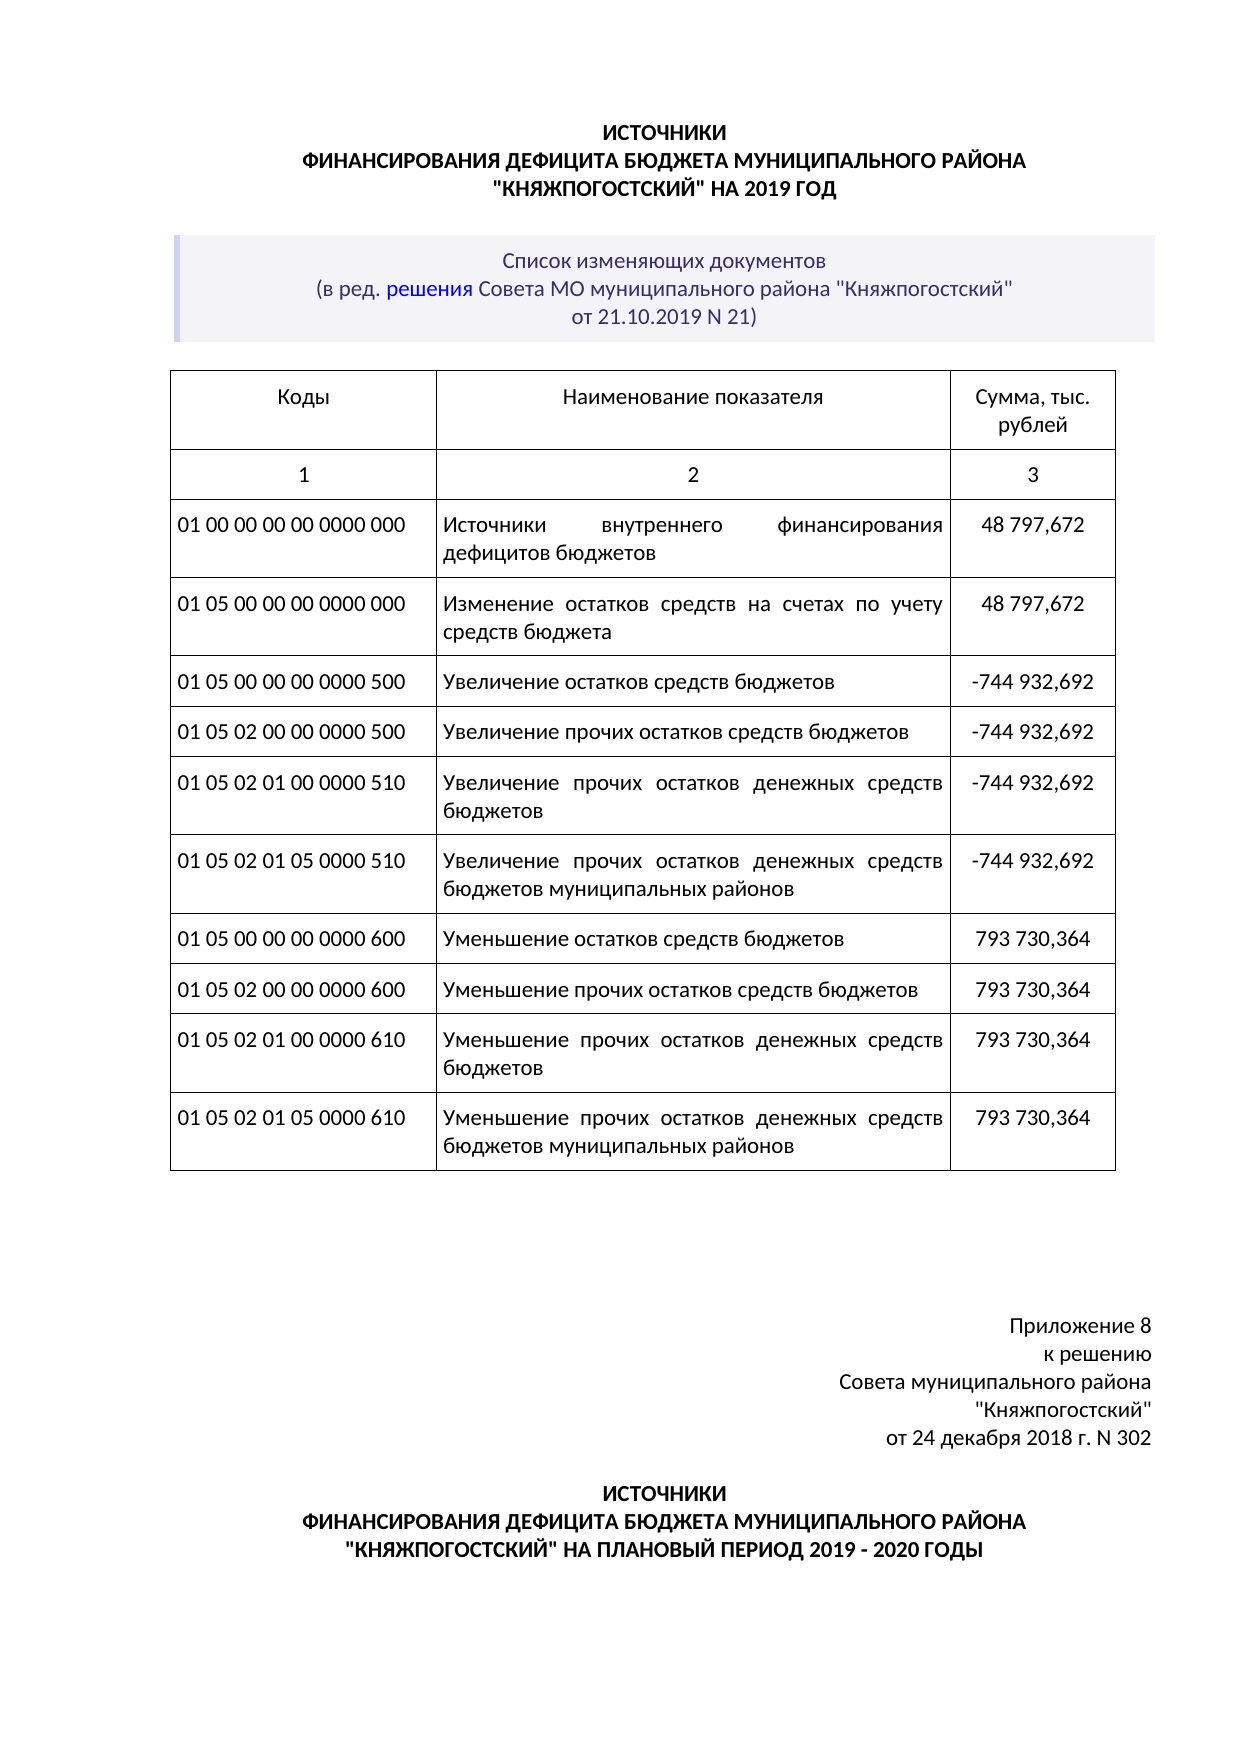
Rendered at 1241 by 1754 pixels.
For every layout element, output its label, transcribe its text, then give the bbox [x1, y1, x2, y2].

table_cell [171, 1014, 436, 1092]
text к решению [177, 1339, 1152, 1367]
text Приложение 8 [177, 1311, 1152, 1339]
title "КНЯЖПОГОСТСКИЙ" НА ПЛАНОВЫЙ ПЕРИОД 2019 - 2020 ГОДЫ [177, 1535, 1152, 1563]
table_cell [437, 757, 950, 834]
title ИСТОЧНИКИ [177, 1479, 1152, 1507]
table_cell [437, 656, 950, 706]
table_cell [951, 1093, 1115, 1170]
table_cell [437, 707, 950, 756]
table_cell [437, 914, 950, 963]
title "КНЯЖПОГОСТСКИЙ" НА 2019 ГОД [177, 174, 1152, 202]
text от 24 декабря 2018 г. N 302 [177, 1423, 1152, 1451]
title ФИНАНСИРОВАНИЯ ДЕФИЦИТА БЮДЖЕТА МУНИЦИПАЛЬНОГО РАЙОНА [177, 1507, 1152, 1535]
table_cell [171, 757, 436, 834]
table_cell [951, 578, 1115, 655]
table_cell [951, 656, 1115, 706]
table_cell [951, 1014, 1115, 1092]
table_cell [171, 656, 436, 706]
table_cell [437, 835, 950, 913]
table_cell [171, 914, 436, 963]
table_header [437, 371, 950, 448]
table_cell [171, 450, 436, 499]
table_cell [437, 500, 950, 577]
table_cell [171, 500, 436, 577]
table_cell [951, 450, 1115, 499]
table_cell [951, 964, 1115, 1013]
title ФИНАНСИРОВАНИЯ ДЕФИЦИТА БЮДЖЕТА МУНИЦИПАЛЬНОГО РАЙОНА [177, 146, 1152, 174]
text "Княжпогостский" [177, 1395, 1152, 1423]
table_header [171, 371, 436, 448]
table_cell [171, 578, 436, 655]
text Совета муниципального района [177, 1367, 1152, 1395]
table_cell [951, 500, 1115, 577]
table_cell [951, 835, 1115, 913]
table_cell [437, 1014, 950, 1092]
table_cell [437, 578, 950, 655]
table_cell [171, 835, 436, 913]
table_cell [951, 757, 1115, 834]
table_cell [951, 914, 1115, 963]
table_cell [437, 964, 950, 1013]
title ИСТОЧНИКИ [177, 118, 1152, 146]
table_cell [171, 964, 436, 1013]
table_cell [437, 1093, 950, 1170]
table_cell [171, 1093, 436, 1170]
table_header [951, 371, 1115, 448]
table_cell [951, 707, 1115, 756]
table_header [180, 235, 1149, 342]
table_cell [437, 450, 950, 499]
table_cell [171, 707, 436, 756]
